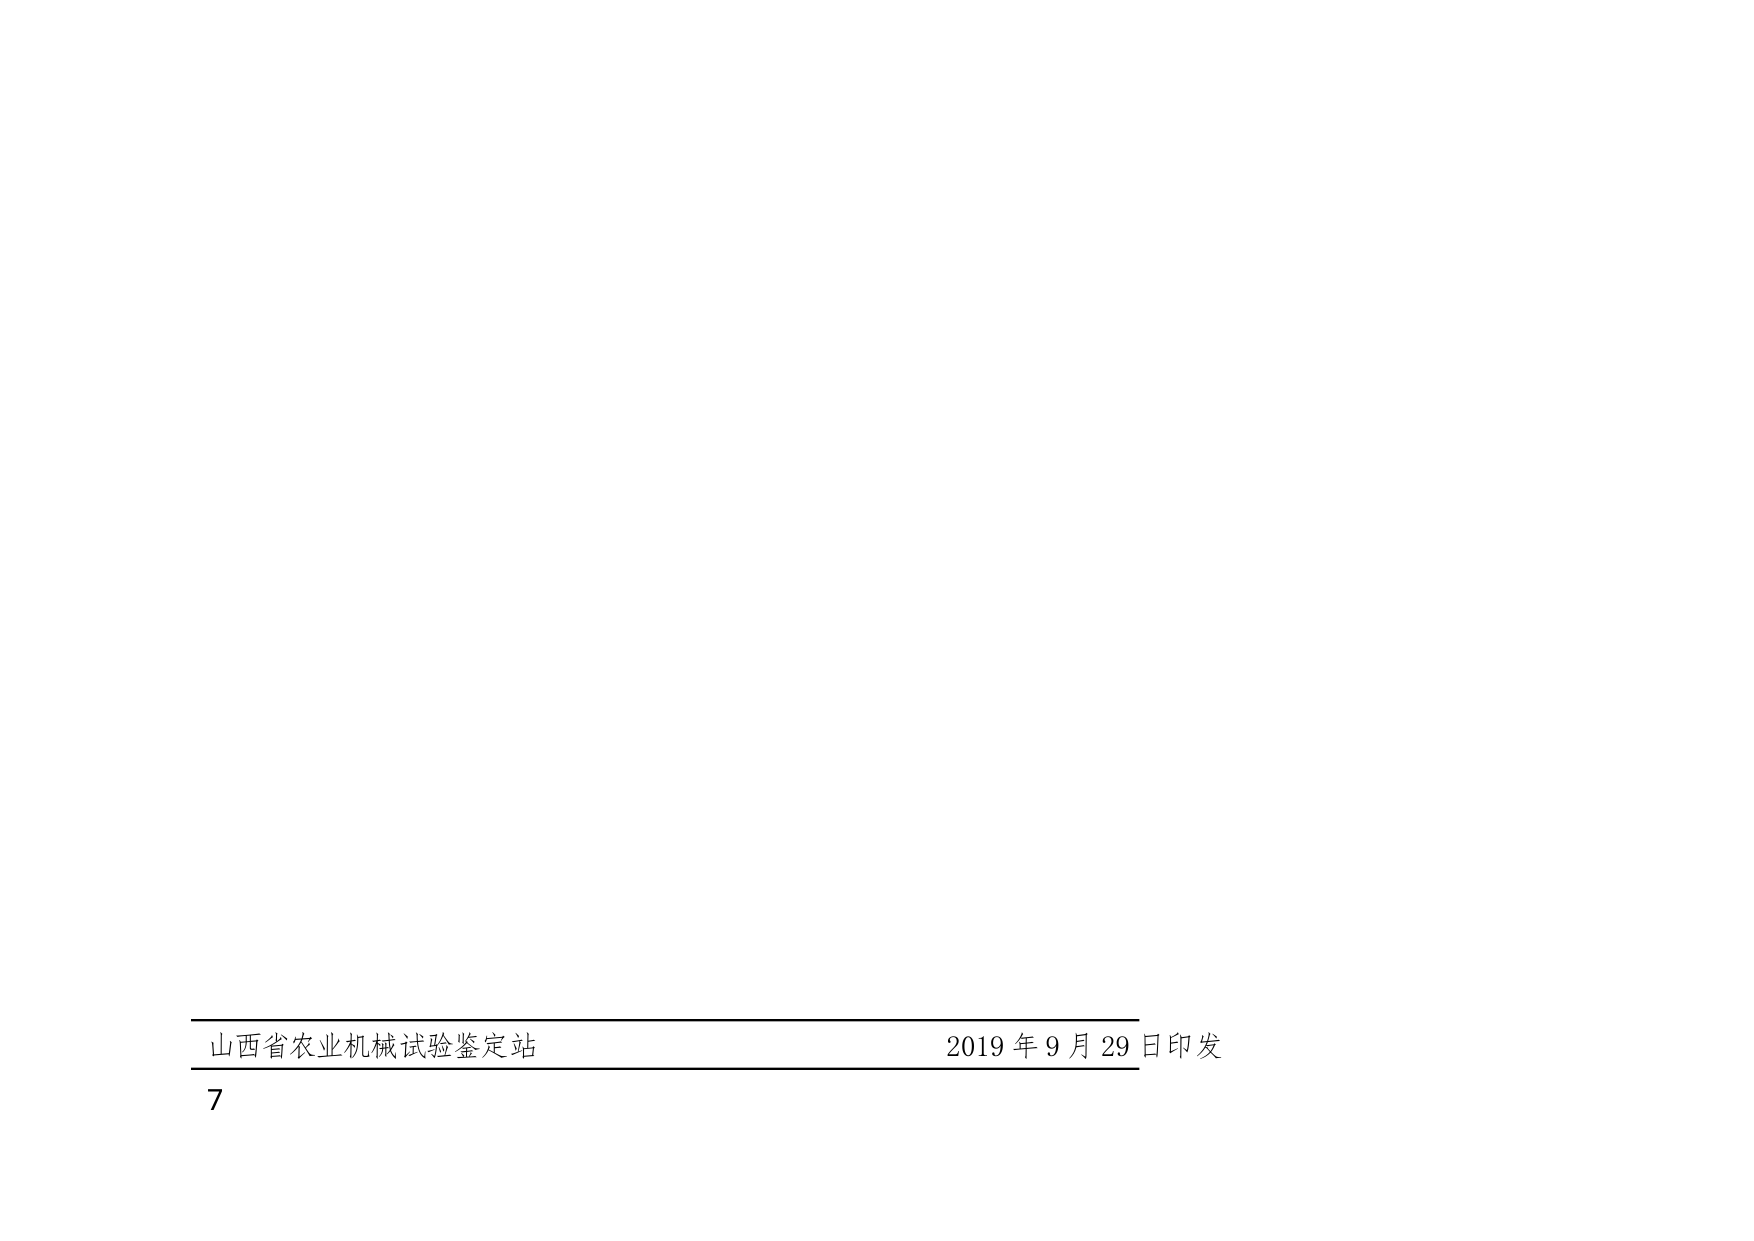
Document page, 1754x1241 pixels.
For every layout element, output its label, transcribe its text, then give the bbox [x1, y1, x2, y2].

text 山西省农业机械试验鉴定站 2019年9月29日印发 [207, 1014, 1535, 1074]
